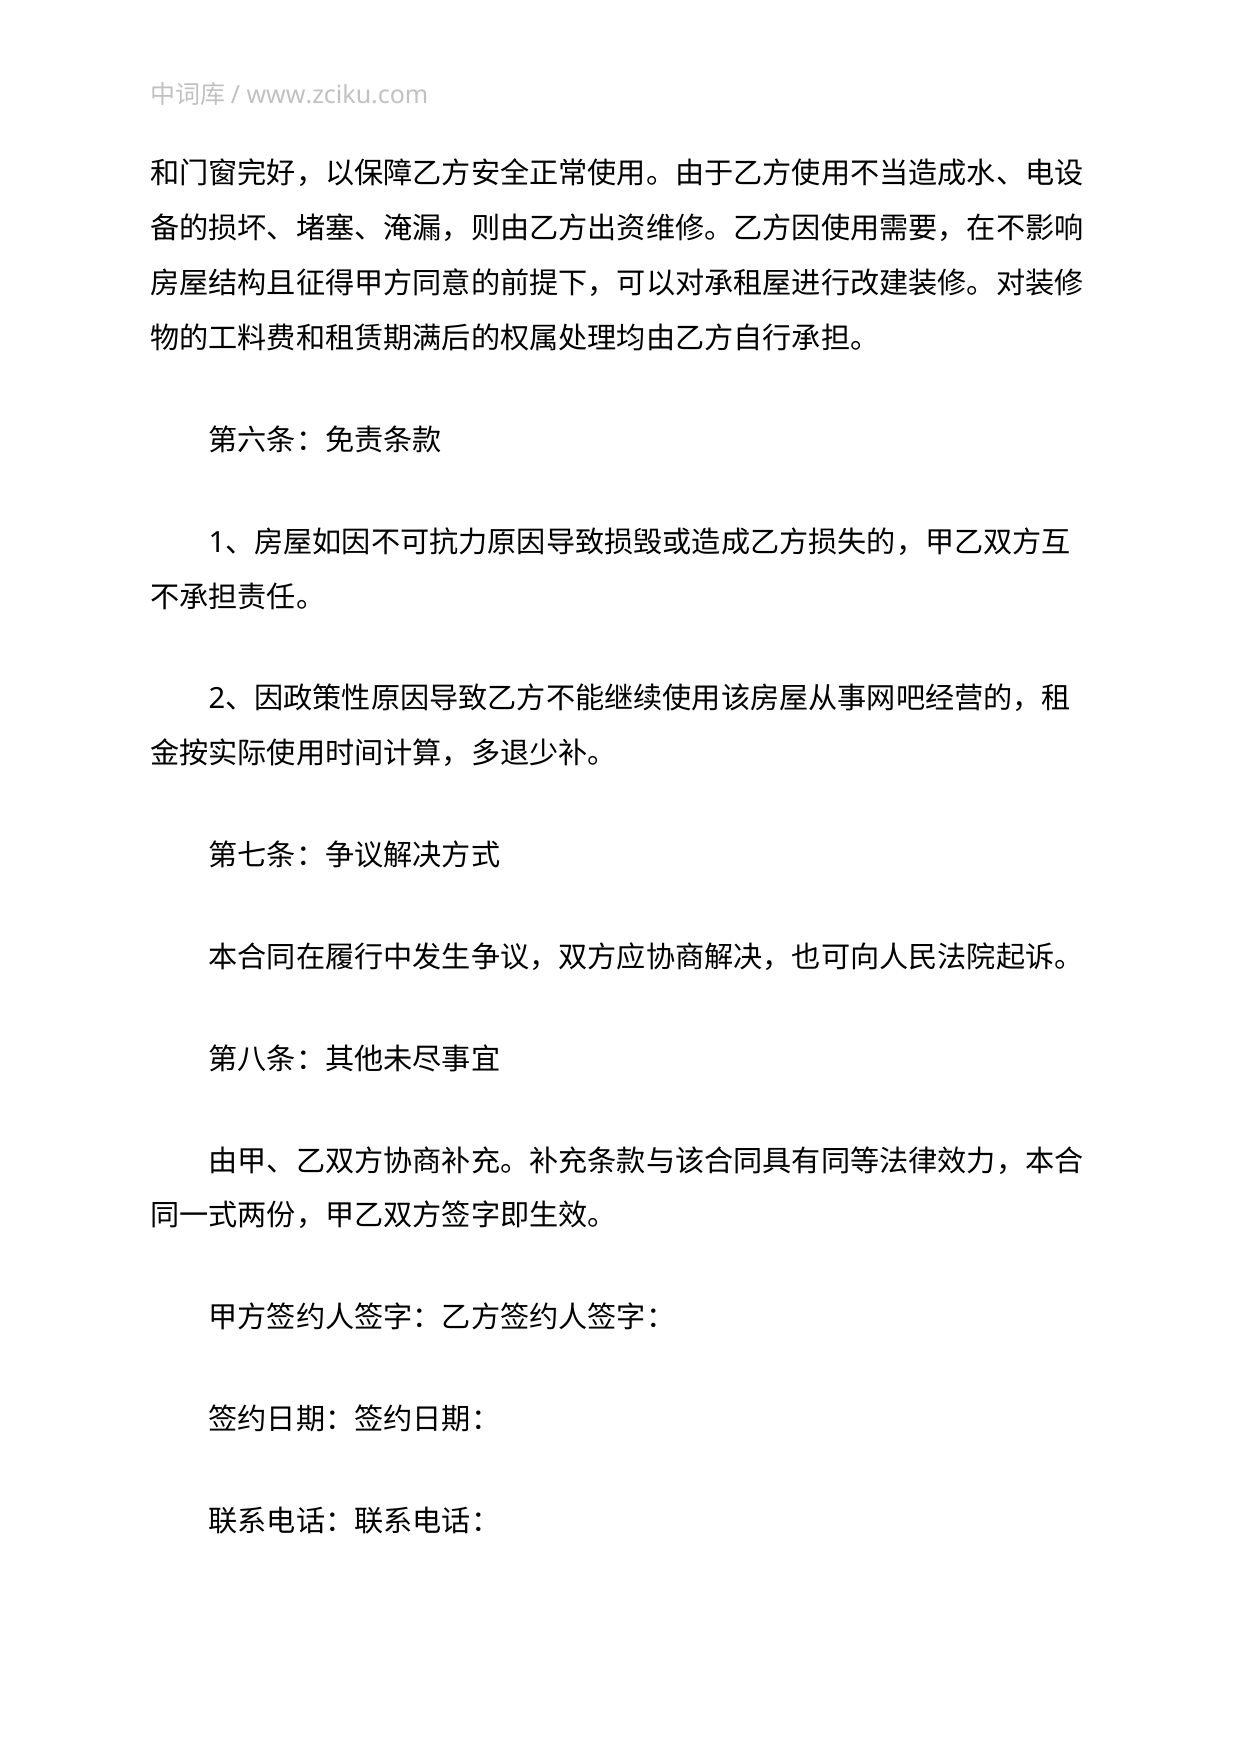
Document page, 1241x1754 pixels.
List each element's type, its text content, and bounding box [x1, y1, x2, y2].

text 由甲、乙双方协商补充。补充条款与该合同具有同等法律效力，本合同一式两份，甲乙双方签字即生效。 [150, 1137, 1090, 1234]
text 第八条：其他未尽事宜 [150, 1035, 1090, 1078]
text 本合同在履行中发生争议，双方应协商解决，也可向人民法院起诉。 [150, 933, 1090, 976]
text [150, 150, 1090, 357]
text 第六条：免责条款 [150, 416, 1090, 459]
text 第七条：争议解决方式 [150, 832, 1090, 874]
text 甲方签约人签字：乙方签约人签字： [150, 1294, 1090, 1336]
text 签约日期：签约日期： [150, 1396, 1090, 1438]
text 1、房屋如因不可抗力原因导致损毁或造成乙方损失的，甲乙双方互不承担责任。 [150, 518, 1090, 616]
text 2、因政策性原因导致乙方不能继续使用该房屋从事网吧经营的，租金按实际使用时间计算，多退少补。 [150, 675, 1090, 772]
text 联系电话：联系电话： [150, 1497, 1090, 1539]
